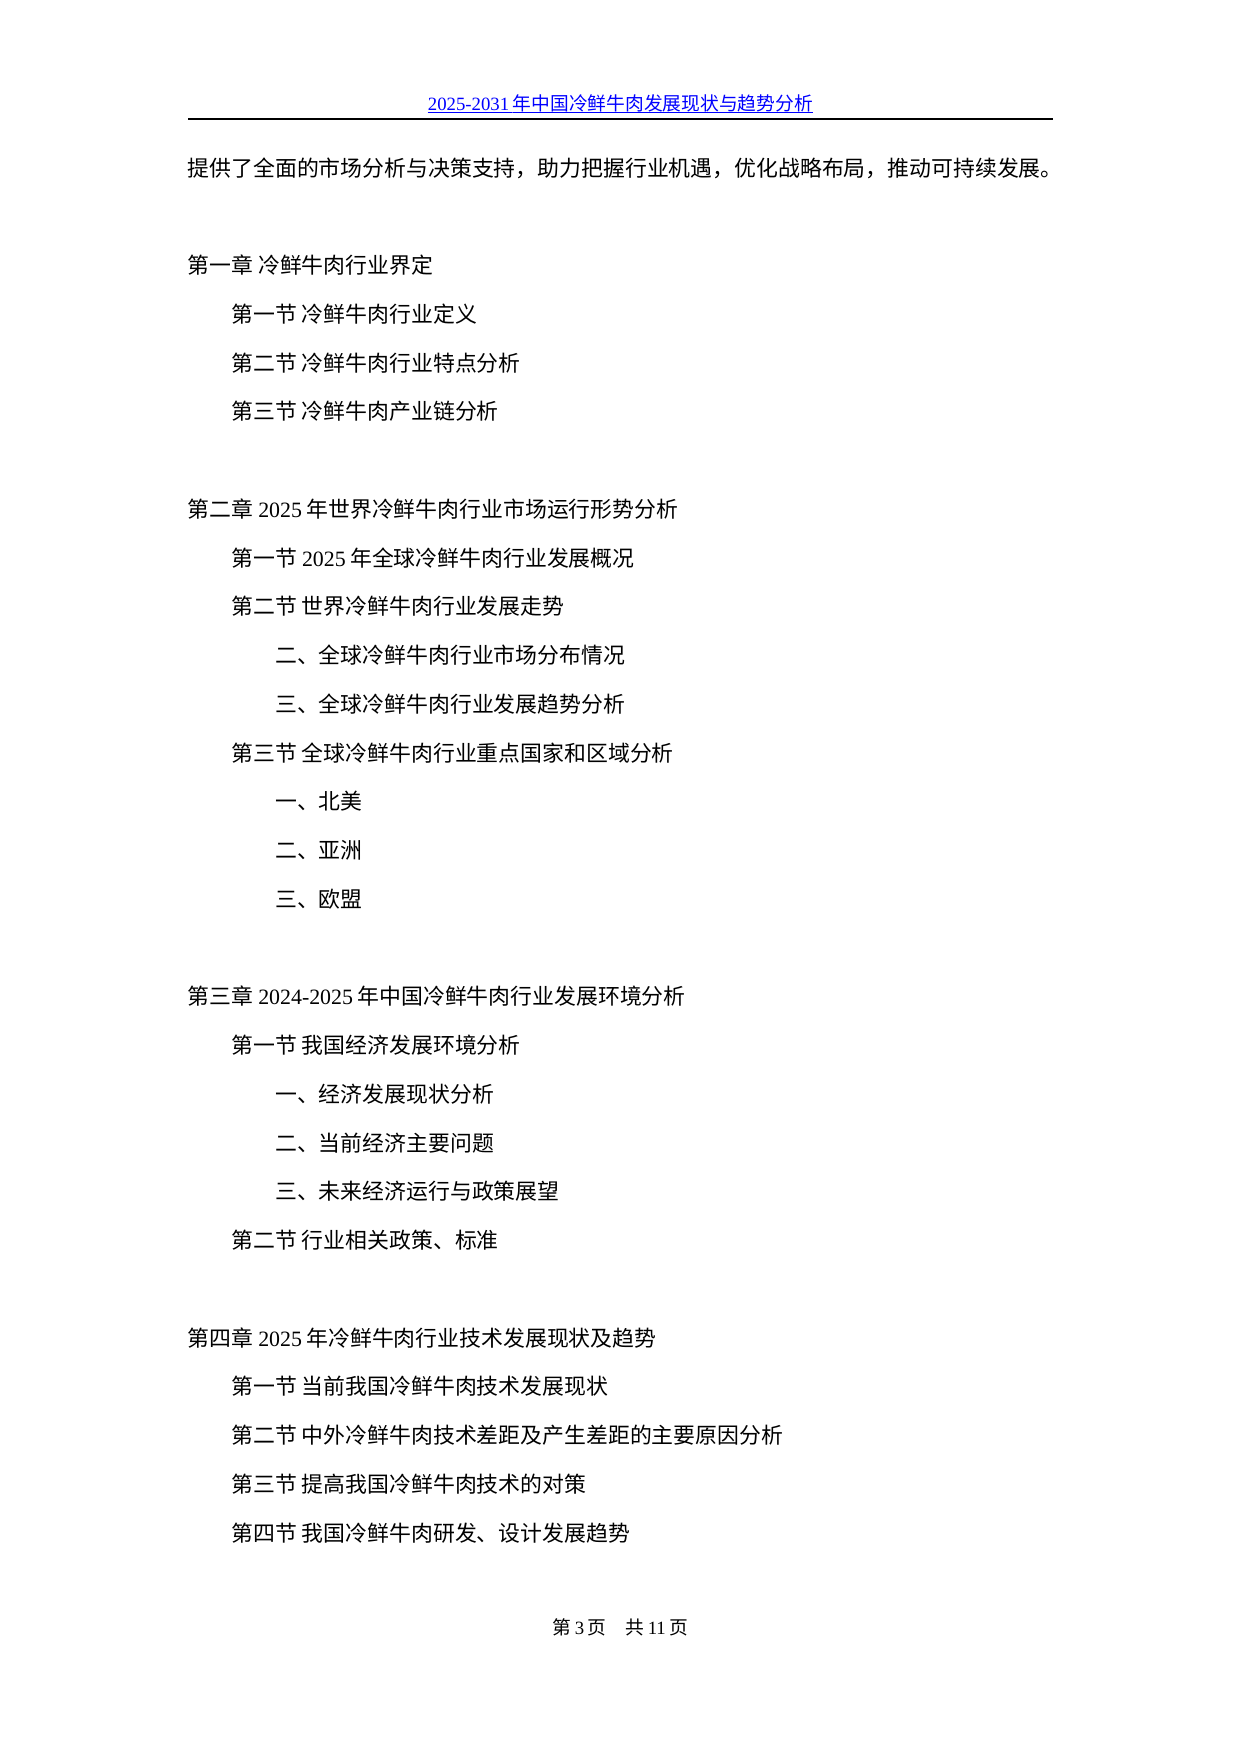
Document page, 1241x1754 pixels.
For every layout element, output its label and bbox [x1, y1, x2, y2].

text [187, 150, 1053, 1548]
